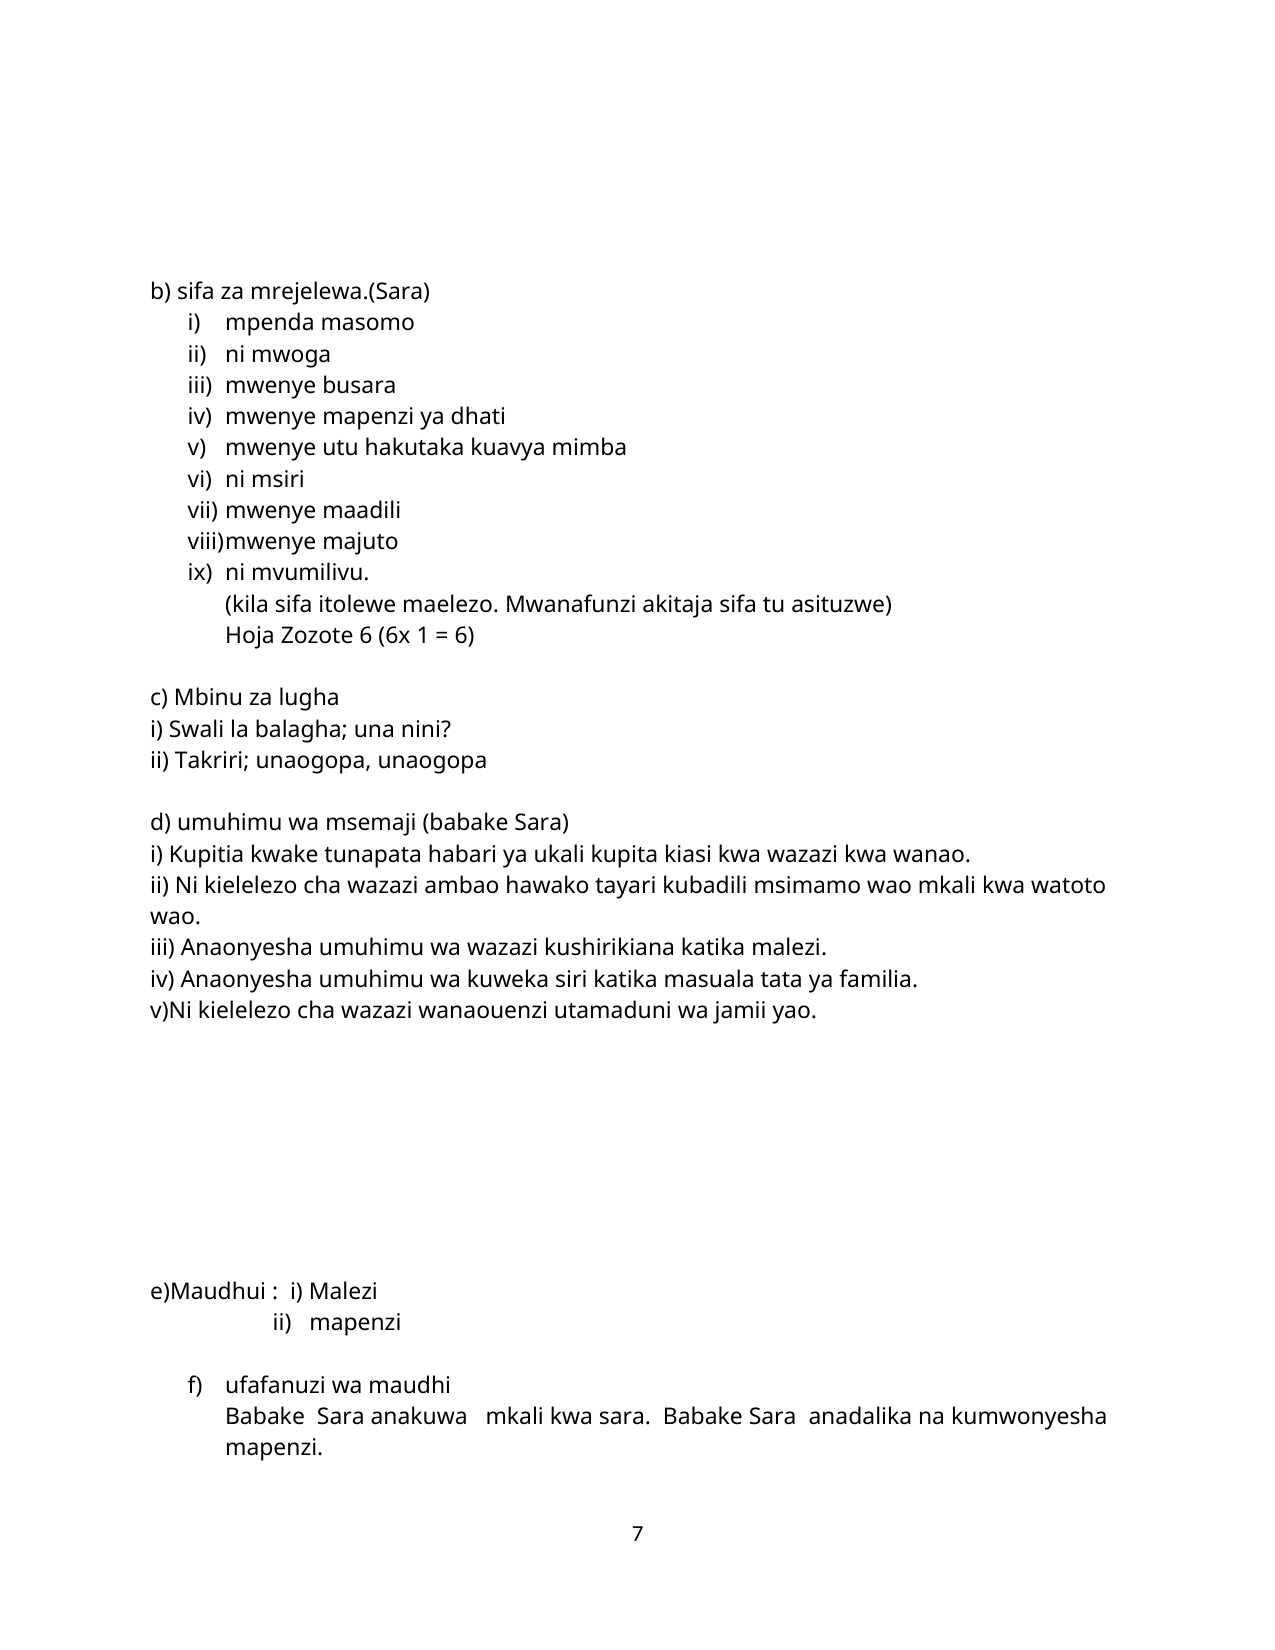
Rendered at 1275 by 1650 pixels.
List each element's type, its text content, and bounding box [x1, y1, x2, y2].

list ni mvumilivu. [187, 556, 1125, 587]
list ufafanuzi wa maudhi [187, 1369, 1125, 1400]
text ii) Takriri; unaogopa, unaogopa [150, 744, 1125, 775]
text c) Mbinu za lugha [150, 681, 1125, 712]
list mwenye mapenzi ya dhati [187, 400, 1125, 431]
list Babake Sara anakuwa mkali kwa sara. Babake Sara anadalika na kumwonyesha mapenzi. [225, 1400, 1125, 1462]
list mwenye utu hakutaka kuavya mimba [187, 431, 1125, 462]
text ii) mapenzi [150, 1306, 1125, 1337]
list ni msiri [187, 462, 1125, 494]
text v)Ni kielelezo cha wazazi wanaouenzi utamaduni wa jamii yao. [150, 994, 1125, 1025]
list mpenda masomo [187, 306, 1125, 337]
text iii) Anaonyesha umuhimu wa wazazi kushirikiana katika malezi. [150, 931, 1125, 962]
text i) Kupitia kwake tunapata habari ya ukali kupita kiasi kwa wazazi kwa wanao. [150, 837, 1125, 869]
text Hoja Zozote 6 (6x 1 = 6) [150, 619, 1125, 650]
text i) Swali la balagha; una nini? [150, 712, 1125, 744]
text b) sifa za mrejelewa.(Sara) [150, 275, 1125, 306]
text ii) Ni kielelezo cha wazazi ambao hawako tayari kubadili msimamo wao mkali kwa watoto wao. [150, 869, 1125, 931]
text e)Maudhui : i) Malezi [150, 1275, 1125, 1306]
list ni mwoga [187, 337, 1125, 369]
text d) umuhimu wa msemaji (babake Sara) [150, 806, 1125, 837]
list (kila sifa itolewe maelezo. Mwanafunzi akitaja sifa tu asituzwe) [225, 587, 1125, 619]
list mwenye maadili [187, 494, 1125, 525]
text iv) Anaonyesha umuhimu wa kuweka siri katika masuala tata ya familia. [150, 962, 1125, 994]
list mwenye busara [187, 369, 1125, 400]
list mwenye majuto [187, 525, 1125, 556]
